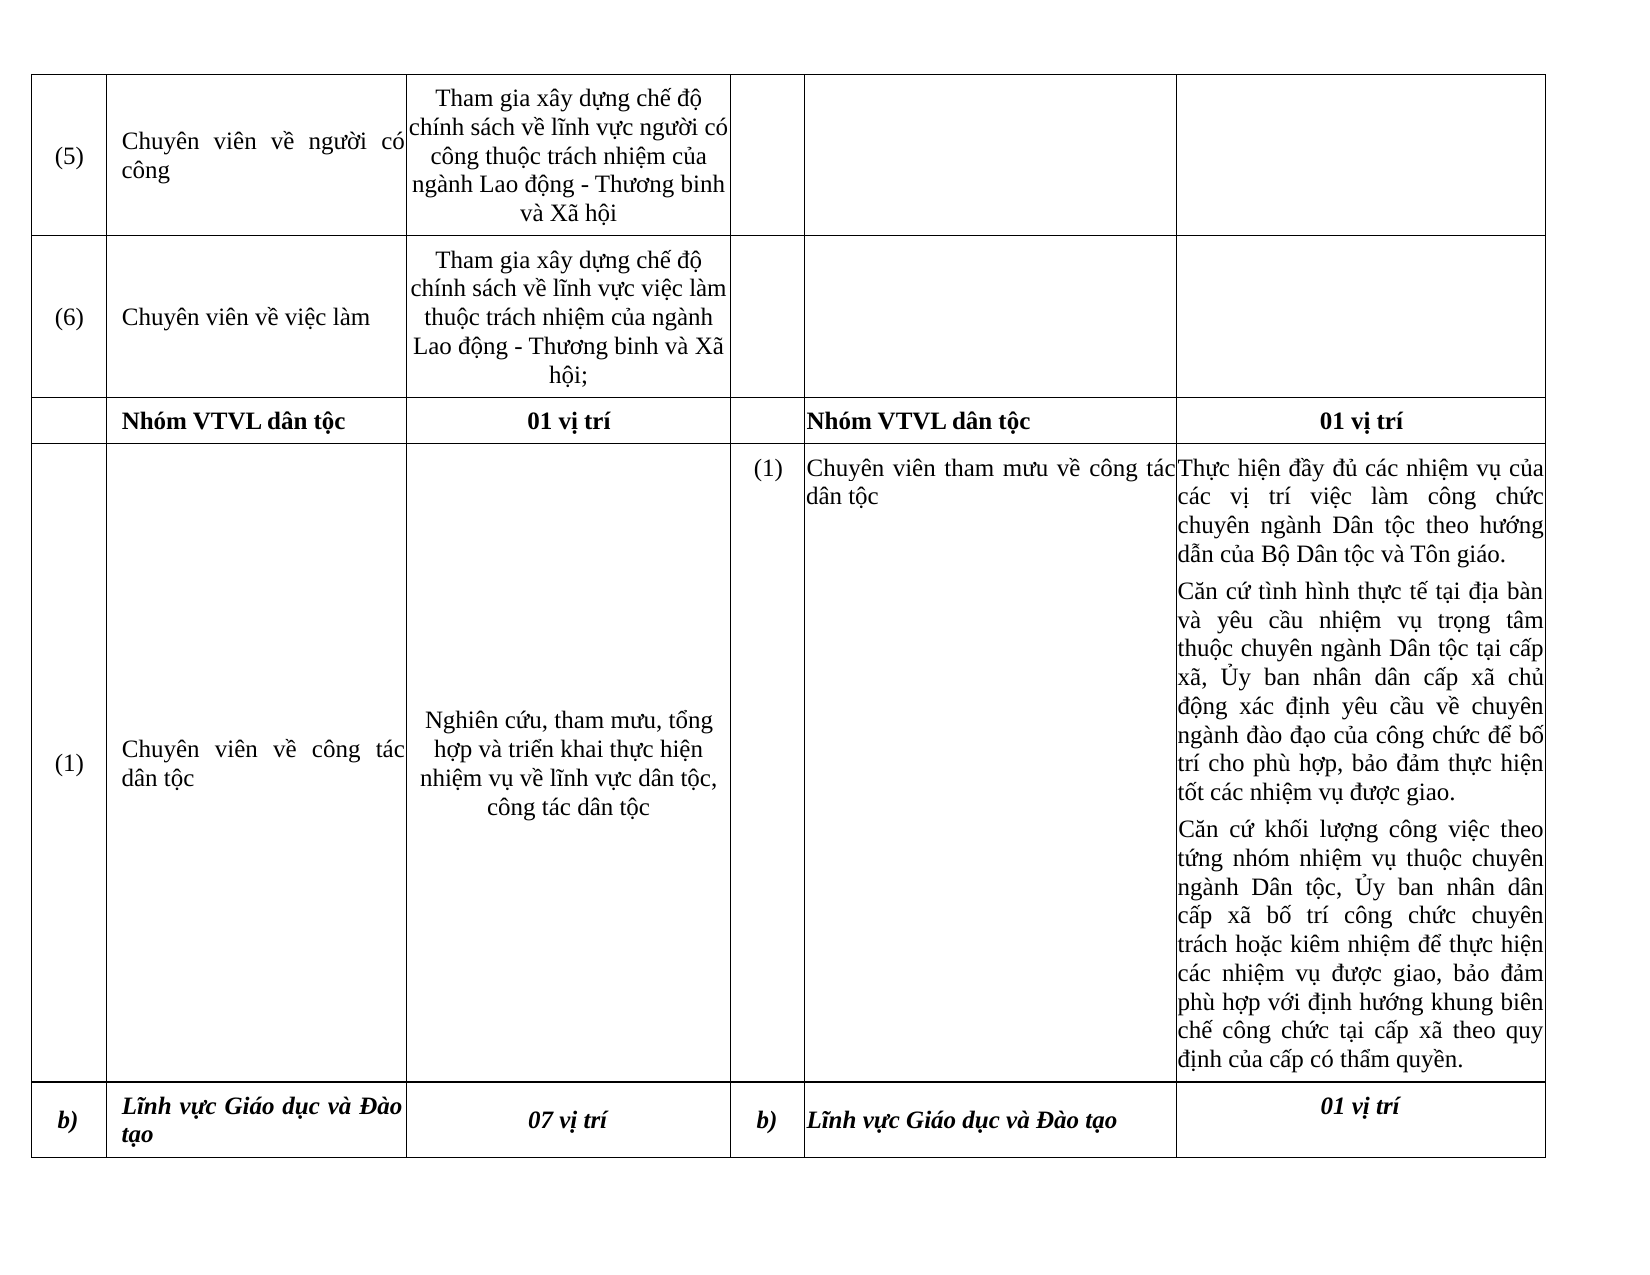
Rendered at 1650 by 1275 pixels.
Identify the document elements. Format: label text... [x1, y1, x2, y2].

table_cell Lĩnh vực Giáo dục và Đào tạo [107, 1083, 406, 1157]
table_cell b) [731, 1083, 804, 1157]
table_cell Tham gia xây dựng chế độ chính sách về lĩnh vực việc làm thuộc trách nhiệm của ngành Lao động - Thương binh và Xã hội; [407, 236, 730, 397]
table_cell (5) [32, 75, 106, 235]
table_cell Chuyên viên về việc làm [107, 236, 406, 397]
table_cell 07 vị trí [407, 1083, 730, 1157]
table_cell [1177, 75, 1545, 235]
table_cell [731, 236, 804, 397]
table_cell (6) [32, 236, 106, 397]
table_cell [32, 398, 106, 443]
table_cell 01 vị trí [407, 398, 730, 443]
table_cell Chuyên viên về công tác dân tộc [107, 444, 406, 1081]
table_cell Nghiên cứu, tham mưu, tổng hợp và triển khai thực hiện nhiệm vụ về lĩnh vực dân tộc, công tác dân tộc [407, 444, 730, 1081]
table_cell [731, 75, 804, 235]
table_cell (1) [32, 444, 106, 1081]
table_cell Nhóm VTVL dân tộc [107, 398, 406, 443]
table_cell Thực hiện đầy đủ các nhiệm vụ của các vị trí việc làm công chức chuyên ngành Dân tộc theo hướng dẫn của Bộ Dân tộc và Tôn giáo. Căn cứ tình hình thực tế tại địa bàn và yêu cầu nhiệm vụ trọng tâm thuộc chuyên ngành Dân tộc tại cấp xã, Ủy ban nhân dân cấp xã chủ động xác định yêu cầu về chuyên ngành đào đạo của công chức để bố trí cho phù hợp, bảo đảm thực hiện tốt các nhiệm vụ được giao. Căn cứ khối lượng công việc theo tứng nhóm nhiệm vụ thuộc chuyên ngành Dân tộc, Ủy ban nhân dân cấp xã bố trí công chức chuyên trách hoặc kiêm nhiệm để thực hiện các nhiệm vụ được giao, bảo đảm phù hợp với định hướng khung biên chế công chức tại cấp xã theo quy định của cấp có thẩm quyền. [1177, 444, 1545, 1081]
table_cell Chuyên viên về người có công [107, 75, 406, 235]
table_cell [731, 398, 804, 443]
table_cell b) [32, 1083, 106, 1157]
table_cell 01 vị trí [1177, 1083, 1545, 1157]
table_cell (1) [731, 444, 804, 1081]
table_cell Lĩnh vực Giáo dục và Đào tạo [805, 1083, 1176, 1157]
table_cell Nhóm VTVL dân tộc [805, 398, 1176, 443]
table_cell Chuyên viên tham mưu về công tác dân tộc [805, 444, 1176, 1081]
table_cell [805, 236, 1176, 397]
table_cell [805, 75, 1176, 235]
table_cell Tham gia xây dựng chế độ chính sách về lĩnh vực người có công thuộc trách nhiệm của ngành Lao động - Thương binh và Xã hội [407, 75, 730, 235]
table_cell 01 vị trí [1177, 398, 1545, 443]
table_cell [1177, 236, 1545, 397]
